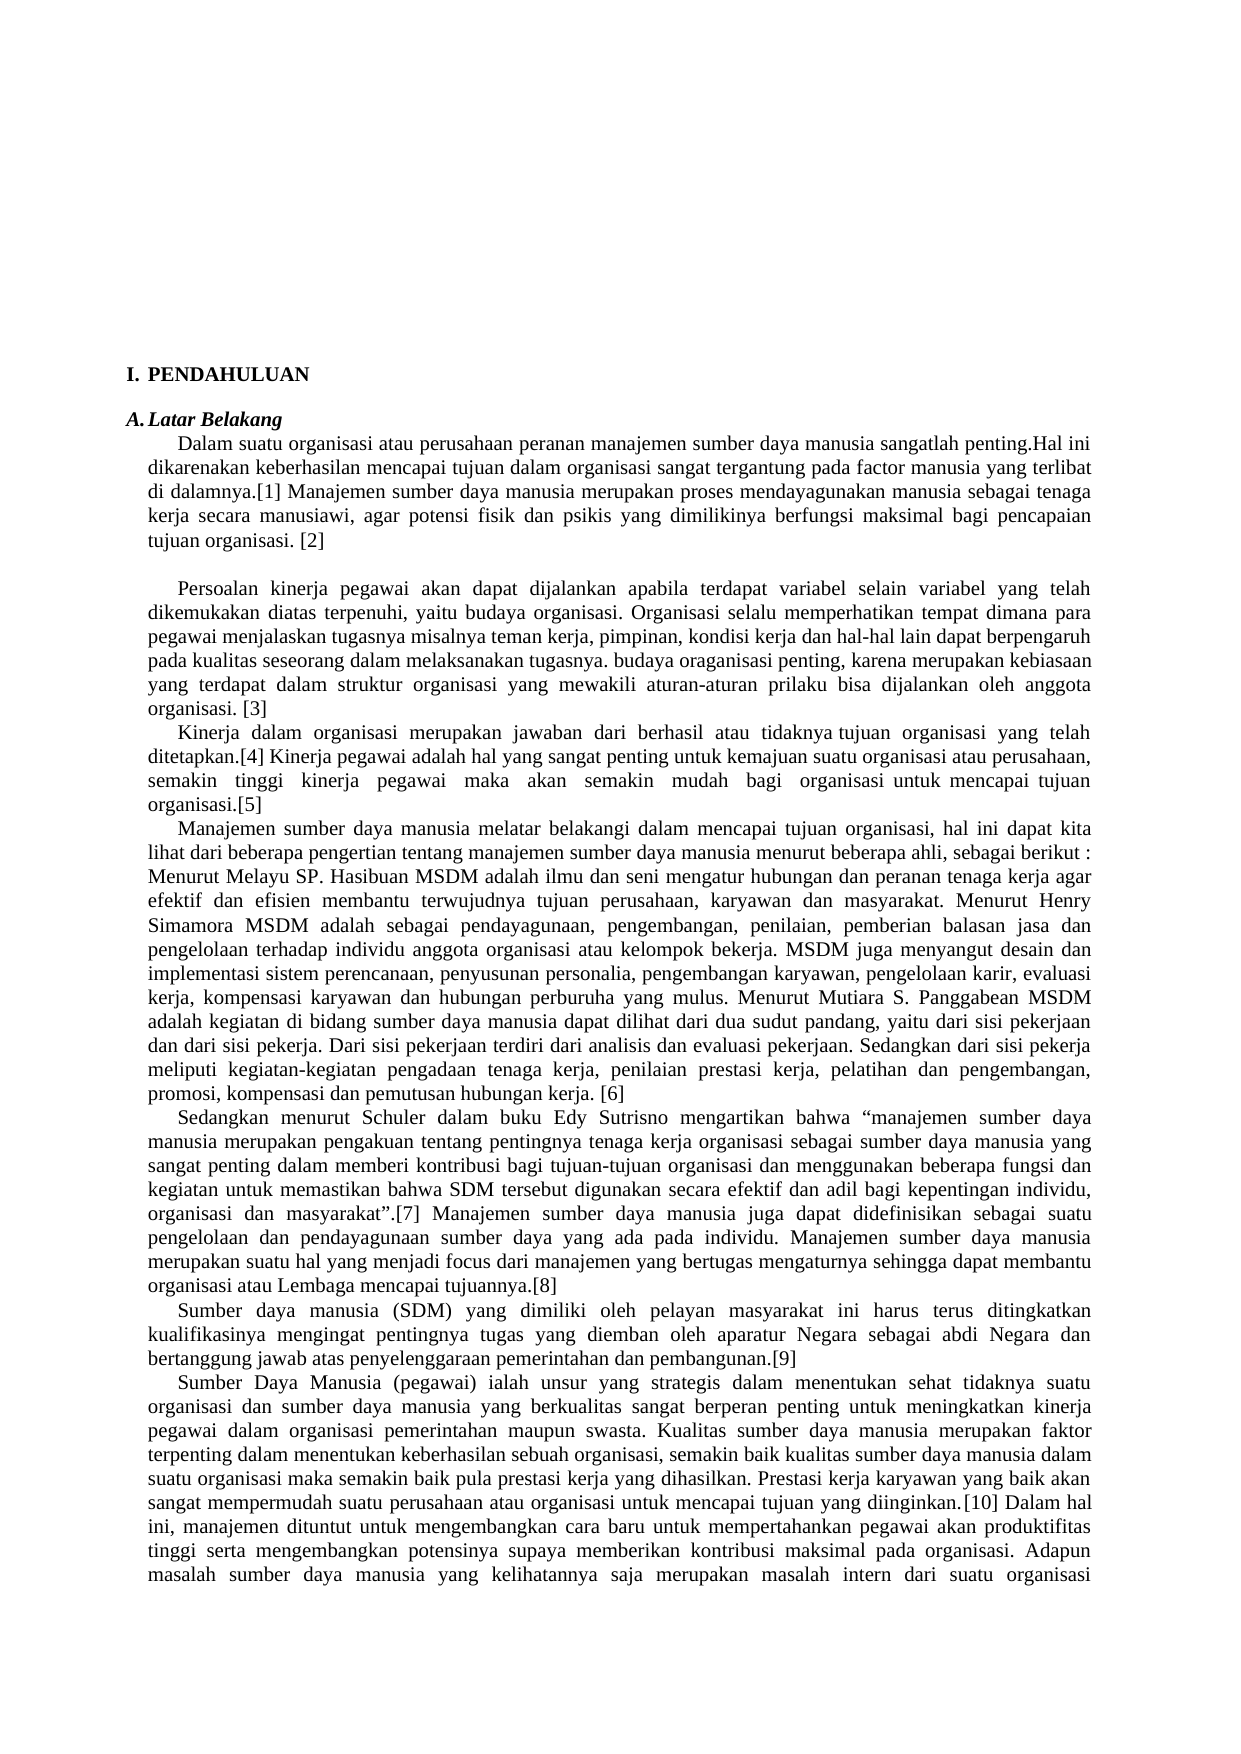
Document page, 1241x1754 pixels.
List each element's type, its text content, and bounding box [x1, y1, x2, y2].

text Sedangkan menurut Schuler dalam buku Edy Sutrisno mengartikan bahwa “manajemen sumber daya manusia merupakan pengakuan tentang pentingnya tenaga kerja organisasi sebagai sumber daya manusia yang sangat penting dalam memberi kontribusi bagi tujuan-tujuan organisasi dan menggunakan beberapa fungsi dan kegiatan untuk memastikan bahwa SDM tersebut digunakan secara efektif dan adil bagi kepentingan individu, organisasi dan masyarakat”.[7] Manajemen sumber daya manusia juga dapat didefinisikan sebagai suatu pengelolaan dan pendayagunaan sumber daya yang ada pada individu. Manajemen sumber daya manusia merupakan suatu hal yang menjadi focus dari manajemen yang bertugas mengaturnya sehingga dapat membantu organisasi atau Lembaga mencapai tujuannya.[8] [148, 1105, 1092, 1297]
text Sumber daya manusia (SDM) yang dimiliki oleh pelayan masyarakat ini harus terus ditingkatkan kualifikasinya mengingat pentingnya tugas yang diemban oleh aparatur Negara sebagai abdi Negara dan bertanggung jawab atas penyelenggaraan pemerintahan dan pembangunan.[9] [148, 1297, 1092, 1370]
subtitle Latar Belakang [126, 407, 1092, 431]
text Manajemen sumber daya manusia melatar belakangi dalam mencapai tujuan organisasi, hal ini dapat kita lihat dari beberapa pengertian tentang manajemen sumber daya manusia menurut beberapa ahli, sebagai berikut : Menurut Melayu SP. Hasibuan MSDM adalah ilmu dan seni mengatur hubungan dan peranan tenaga kerja agar efektif dan efisien membantu terwujudnya tujuan perusahaan, karyawan dan masyarakat. Menurut Henry Simamora MSDM adalah sebagai pendayagunaan, pengembangan, penilaian, pemberian balasan jasa dan pengelolaan terhadap individu anggota organisasi atau kelompok bekerja. MSDM juga menyangut desain dan implementasi sistem perencanaan, penyusunan personalia, pengembangan karyawan, pengelolaan karir, evaluasi kerja, kompensasi karyawan dan hubungan perburuha yang mulus. Menurut Mutiara S. Panggabean MSDM adalah kegiatan di bidang sumber daya manusia dapat dilihat dari dua sudut pandang, yaitu dari sisi pekerjaan dan dari sisi pekerja. Dari sisi pekerjaan terdiri dari analisis dan evaluasi pekerjaan. Sedangkan dari sisi pekerja meliputi kegiatan-kegiatan pengadaan tenaga kerja, penilaian prestasi kerja, pelatihan dan pengembangan, promosi, kompensasi dan pemutusan hubungan kerja. [6] [148, 816, 1092, 1105]
text Persoalan kinerja pegawai akan dapat dijalankan apabila terdapat variabel selain variabel yang telah dikemukakan diatas terpenuhi, yaitu budaya organisasi. Organisasi selalu memperhatikan tempat dimana para pegawai menjalaskan tugasnya misalnya teman kerja, pimpinan, kondisi kerja dan hal-hal lain dapat berpengaruh pada kualitas seseorang dalam melaksanakan tugasnya. budaya oraganisasi penting, karena merupakan kebiasaan yang terdapat dalam struktur organisasi yang mewakili aturan-aturan prilaku bisa dijalankan oleh anggota organisasi. [3] [148, 576, 1092, 720]
text Dalam suatu organisasi atau perusahaan peranan manajemen sumber daya manusia sangatlah penting.Hal ini dikarenakan keberhasilan mencapai tujuan dalam organisasi sangat tergantung pada factor manusia yang terlibat di dalamnya.[1] Manajemen sumber daya manusia merupakan proses mendayagunakan manusia sebagai tenaga kerja secara manusiawi, agar potensi fisik dan psikis yang dimilikinya berfungsi maksimal bagi pencapaian tujuan organisasi. [2] [148, 431, 1092, 552]
text Kinerja dalam organisasi merupakan jawaban dari berhasil atau tidaknya tujuan organisasi yang telah ditetapkan.[4] Kinerja pegawai adalah hal yang sangat penting untuk kemajuan suatu organisasi atau perusahaan, semakin tinggi kinerja pegawai maka akan semakin mudah bagi organisasi untuk mencapai tujuan organisasi.[5] [148, 720, 1092, 816]
list PENDAHULUAN [126, 362, 1092, 386]
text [148, 1370, 1092, 1586]
